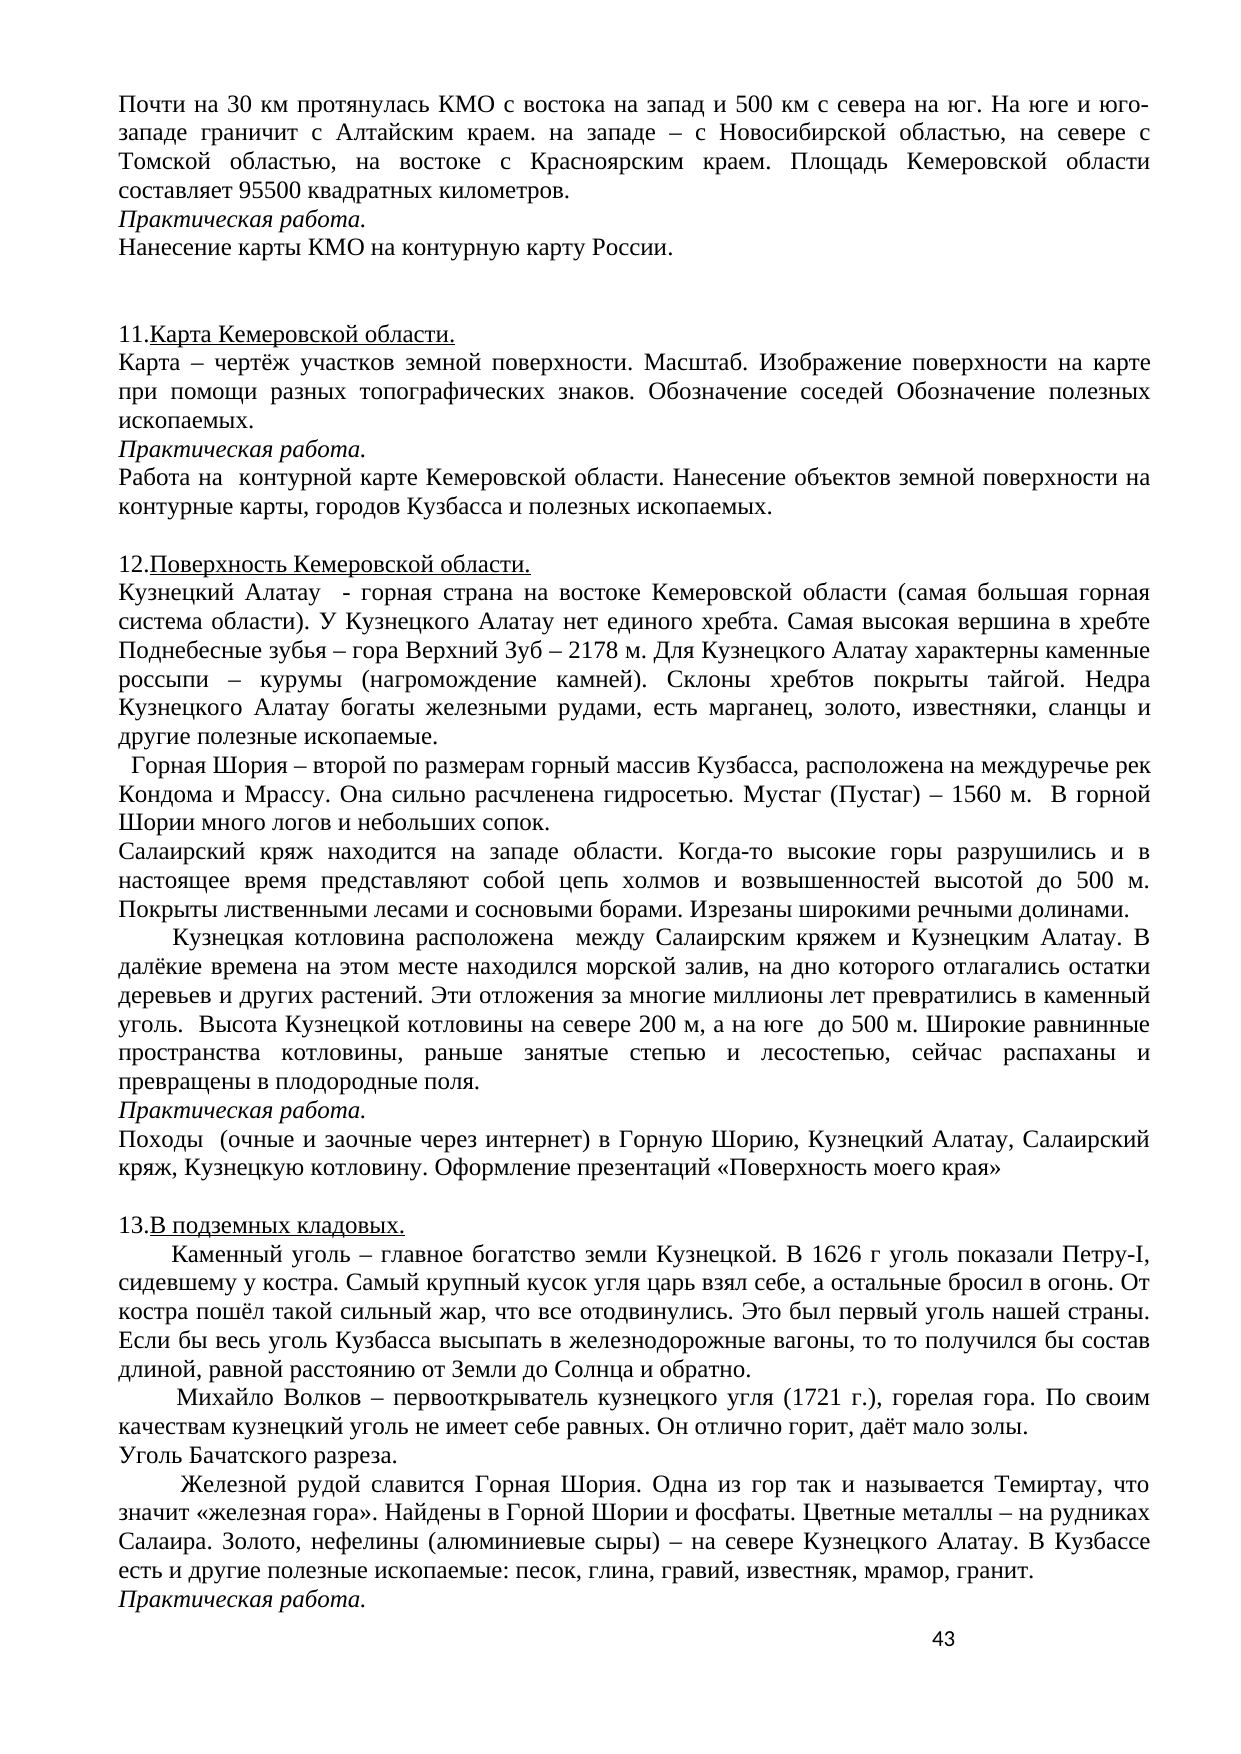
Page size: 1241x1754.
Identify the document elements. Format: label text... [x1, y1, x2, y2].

text Практическая работа. [118, 1095, 1152, 1124]
text Работа на контурной карте Кемеровской области. Нанесение объектов земной поверхности на контурные карты, городов Кузбасса и полезных ископаемых. [118, 462, 1152, 520]
text Салаирский кряж находится на западе области. Когда-то высокие горы разрушились и в настоящее время представляют собой цепь холмов и возвышенностей высотой до 500 м. Покрыты лиственными лесами и сосновыми борами. Изрезаны широкими речными долинами. [118, 836, 1152, 922]
text Нанесение карты КМО на контурную карту России. [118, 232, 1152, 261]
text Железной рудой славится Горная Шория. Одна из гор так и называется Темиртау, что значит «железная гора». Найдены в Горной Шории и фосфаты. Цветные металлы – на рудниках Салаира. Золото, нефелины (алюминиевые сыры) – на севере Кузнецкого Алатау. В Кузбассе есть и другие полезные ископаемые: песок, глина, гравий, известняк, мрамор, гранит. [118, 1469, 1152, 1584]
text Уголь Бачатского разреза. [118, 1440, 1152, 1469]
text 12.Поверхность Кемеровской области. [118, 549, 1152, 577]
text Практическая работа. [118, 1584, 1152, 1612]
text Кузнецкий Алатау - горная страна на востоке Кемеровской области (самая большая горная система области). У Кузнецкого Алатау нет единого хребта. Самая высокая вершина в хребте Поднебесные зубья – гора Верхний Зуб – 2178 м. Для Кузнецкого Алатау характерны каменные россыпи – курумы (нагромождение камней). Склоны хребтов покрыты тайгой. Недра Кузнецкого Алатау богаты железными рудами, есть марганец, золото, известняки, сланцы и другие полезные ископаемые. [118, 577, 1152, 750]
text 11.Карта Кемеровской области. [118, 319, 1152, 347]
text Почти на 30 км протянулась КМО с востока на запад и 500 км с севера на юг. На юге и юго-западе граничит с Алтайским краем. на западе – с Новосибирской областью, на севере с Томской областью, на востоке с Красноярским краем. Площадь Кемеровской области составляет 95500 квадратных километров. [118, 89, 1152, 204]
text Михайло Волков – первооткрыватель кузнецкого угля (1721 г.), горелая гора. По своим качествам кузнецкий уголь не имеет себе равных. Он отлично горит, даёт мало золы. [118, 1382, 1152, 1440]
text Горная Шория – второй по размерам горный массив Кузбасса, расположена на междуречье рек Кондома и Мрассу. Она сильно расчленена гидросетью. Мустаг (Пустаг) – 1560 м. В горной Шории много логов и небольших сопок. [118, 750, 1152, 836]
text Походы (очные и заочные через интернет) в Горную Шорию, Кузнецкий Алатау, Салаирский кряж, Кузнецкую котловину. Оформление презентаций «Поверхность моего края» [118, 1124, 1152, 1181]
text 13.В подземных кладовых. [118, 1210, 1152, 1239]
text Каменный уголь – главное богатство земли Кузнецкой. В 1626 г уголь показали Петру-Ι, сидевшему у костра. Самый крупный кусок угля царь взял себе, а остальные бросил в огонь. От костра пошёл такой сильный жар, что все отодвинулись. Это был первый уголь нашей страны. Если бы весь уголь Кузбасса высыпать в железнодорожные вагоны, то то получился бы состав длиной, равной расстоянию от Земли до Солнца и обратно. [118, 1239, 1152, 1382]
text Карта – чертёж участков земной поверхности. Масштаб. Изображение поверхности на карте при помощи разных топографических знаков. Обозначение соседей Обозначение полезных ископаемых. [118, 347, 1152, 434]
text Практическая работа. [118, 204, 1152, 232]
text Практическая работа. [118, 434, 1152, 462]
text Кузнецкая котловина расположена между Салаирским кряжем и Кузнецким Алатау. В далёкие времена на этом месте находился морской залив, на дно которого отлагались остатки деревьев и других растений. Эти отложения за многие миллионы лет превратились в каменный уголь. Высота Кузнецкой котловины на севере 200 м, а на юге до 500 м. Широкие равнинные пространства котловины, раньше занятые степью и лесостепью, сейчас распаханы и превращены в плодородные поля. [118, 922, 1152, 1095]
